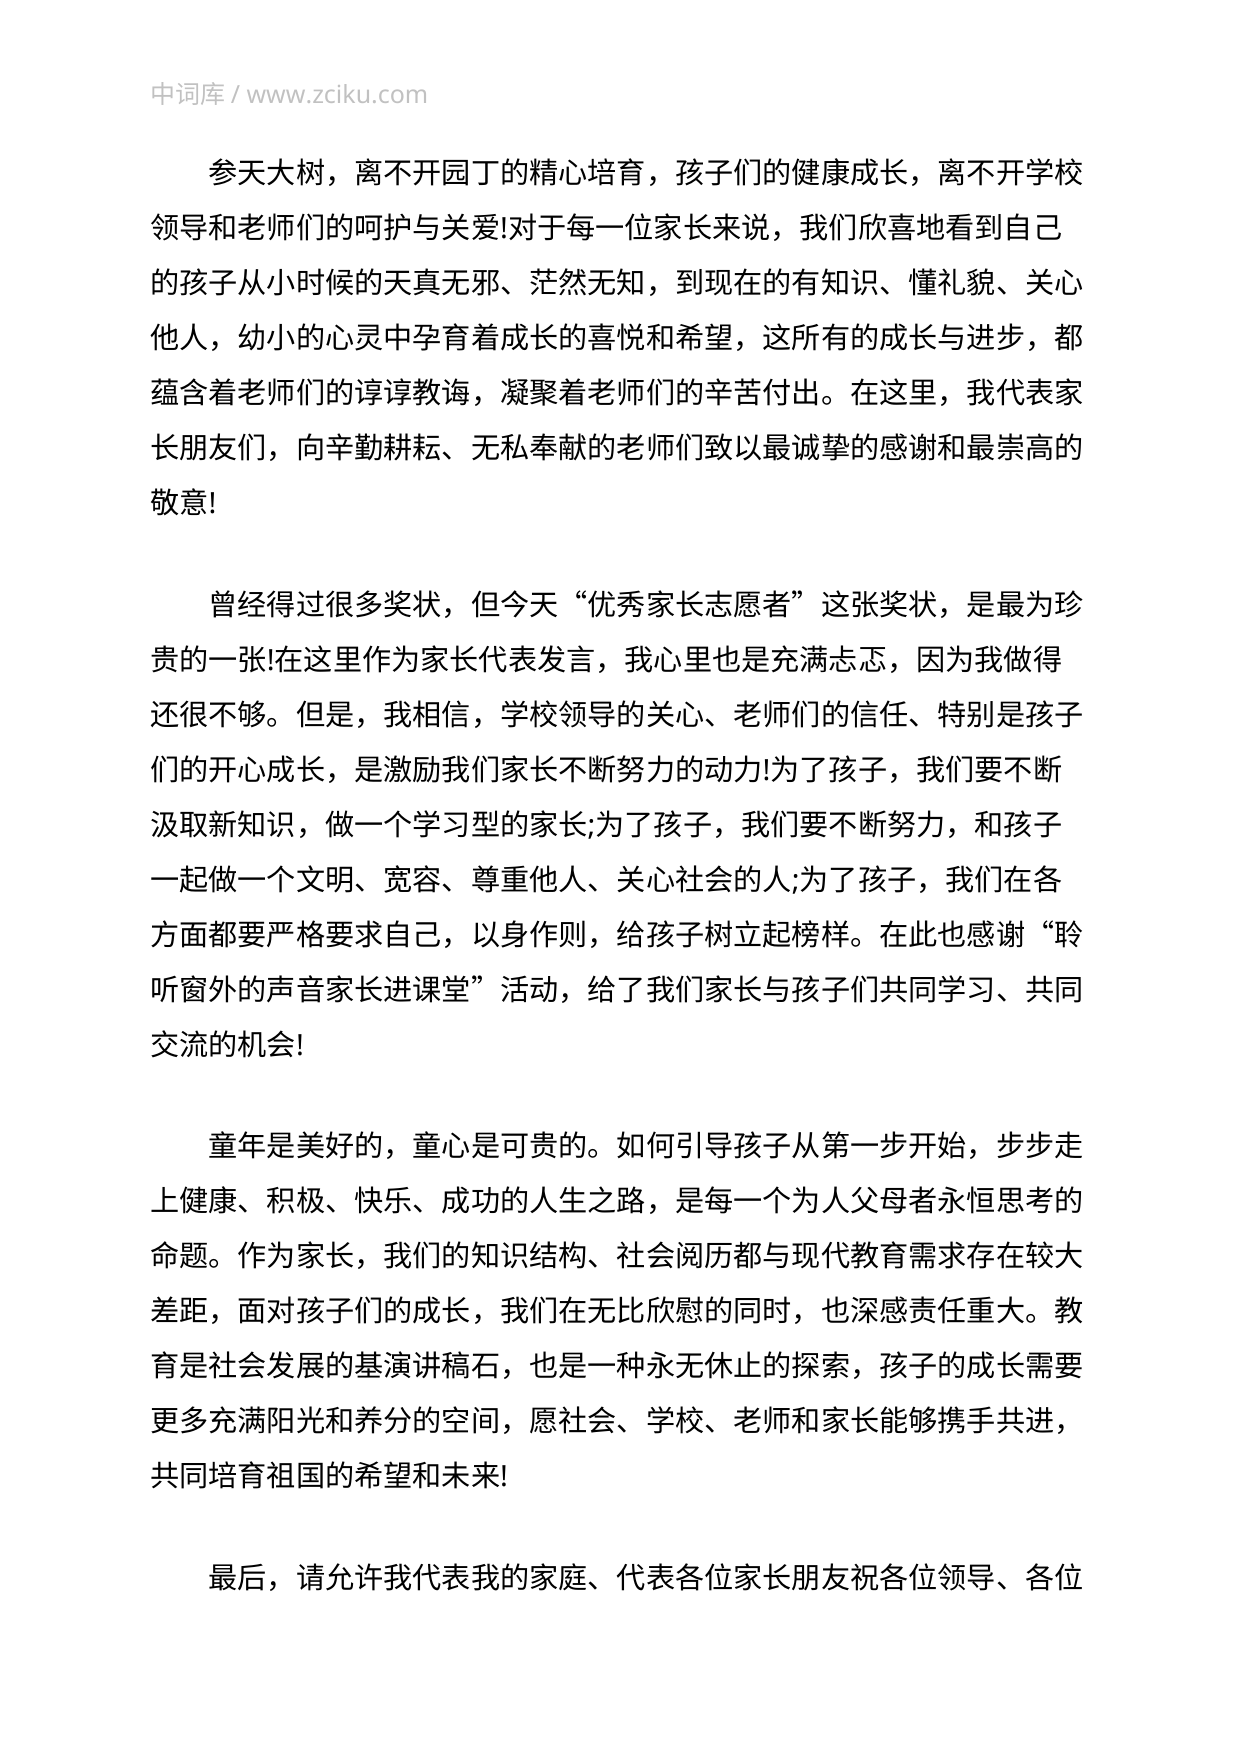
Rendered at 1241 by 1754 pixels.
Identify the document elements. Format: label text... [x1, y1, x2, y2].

text 曾经得过很多奖状，但今天“优秀家长志愿者”这张奖状，是最为珍贵的一张!在这里作为家长代表发言，我心里也是充满忐忑，因为我做得还很不够。但是，我相信，学校领导的关心、老师们的信任、特别是孩子们的开心成长，是激励我们家长不断努力的动力!为了孩子，我们要不断汲取新知识，做一个学习型的家长;为了孩子，我们要不断努力，和孩子一起做一个文明、宽容、尊重他人、关心社会的人;为了孩子，我们在各方面都要严格要求自己，以身作则，给孩子树立起榜样。在此也感谢“聆听窗外的声音家长进课堂”活动，给了我们家长与孩子们共同学习、共同交流的机会! [150, 581, 1090, 1063]
text 童年是美好的，童心是可贵的。如何引导孩子从第一步开始，步步走上健康、积极、快乐、成功的人生之路，是每一个为人父母者永恒思考的命题。作为家长，我们的知识结构、社会阅历都与现代教育需求存在较大差距，面对孩子们的成长，我们在无比欣慰的同时，也深感责任重大。教育是社会发展的基演讲稿石，也是一种永无休止的探索，孩子的成长需要更多充满阳光和养分的空间，愿社会、学校、老师和家长能够携手共进，共同培育祖国的希望和未来! [150, 1123, 1090, 1495]
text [150, 1554, 1090, 1597]
text 参天大树，离不开园丁的精心培育，孩子们的健康成长，离不开学校领导和老师们的呵护与关爱!对于每一位家长来说，我们欣喜地看到自己的孩子从小时候的天真无邪、茫然无知，到现在的有知识、懂礼貌、关心他人，幼小的心灵中孕育着成长的喜悦和希望，这所有的成长与进步，都蕴含着老师们的谆谆教诲，凝聚着老师们的辛苦付出。在这里，我代表家长朋友们，向辛勤耕耘、无私奉献的老师们致以最诚挚的感谢和最崇高的敬意! [150, 150, 1090, 522]
